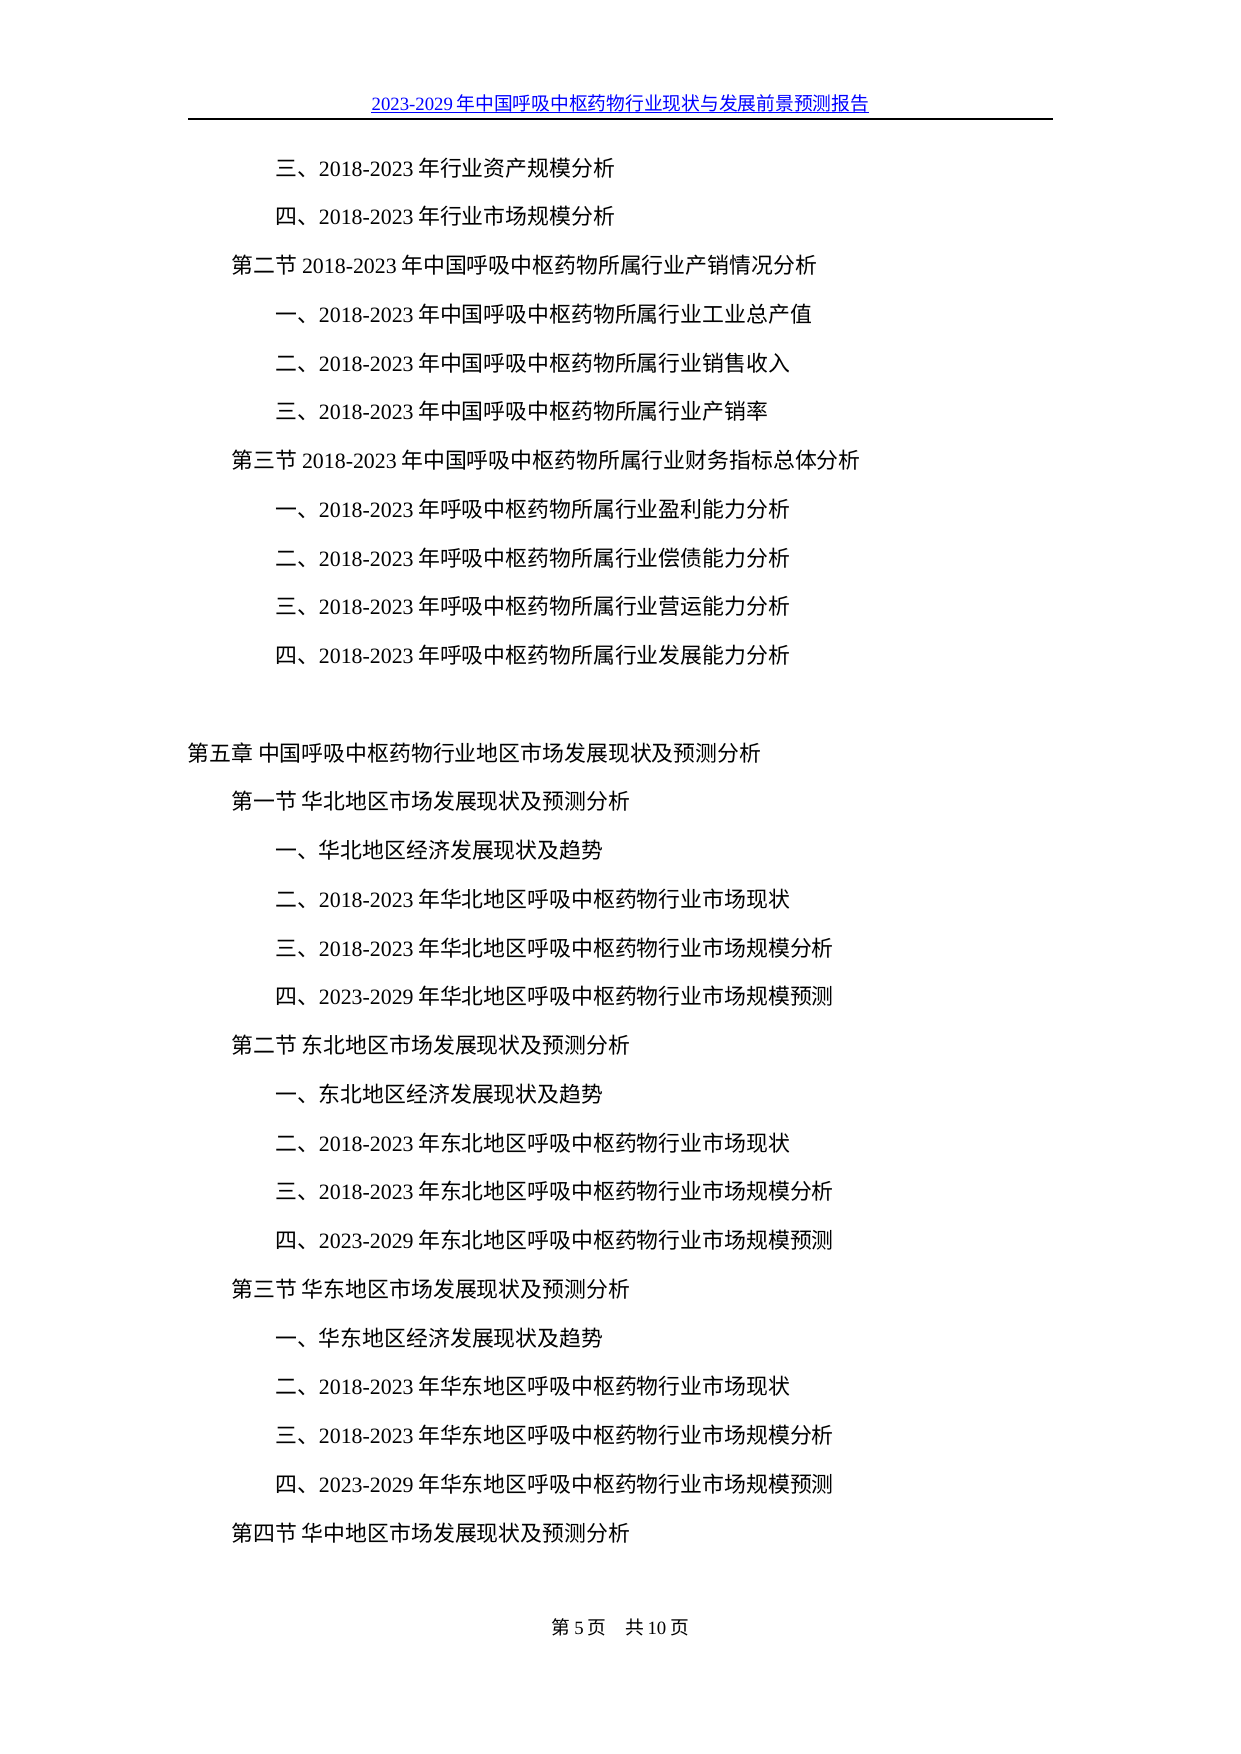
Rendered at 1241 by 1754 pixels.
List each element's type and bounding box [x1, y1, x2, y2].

text [187, 150, 1053, 1548]
